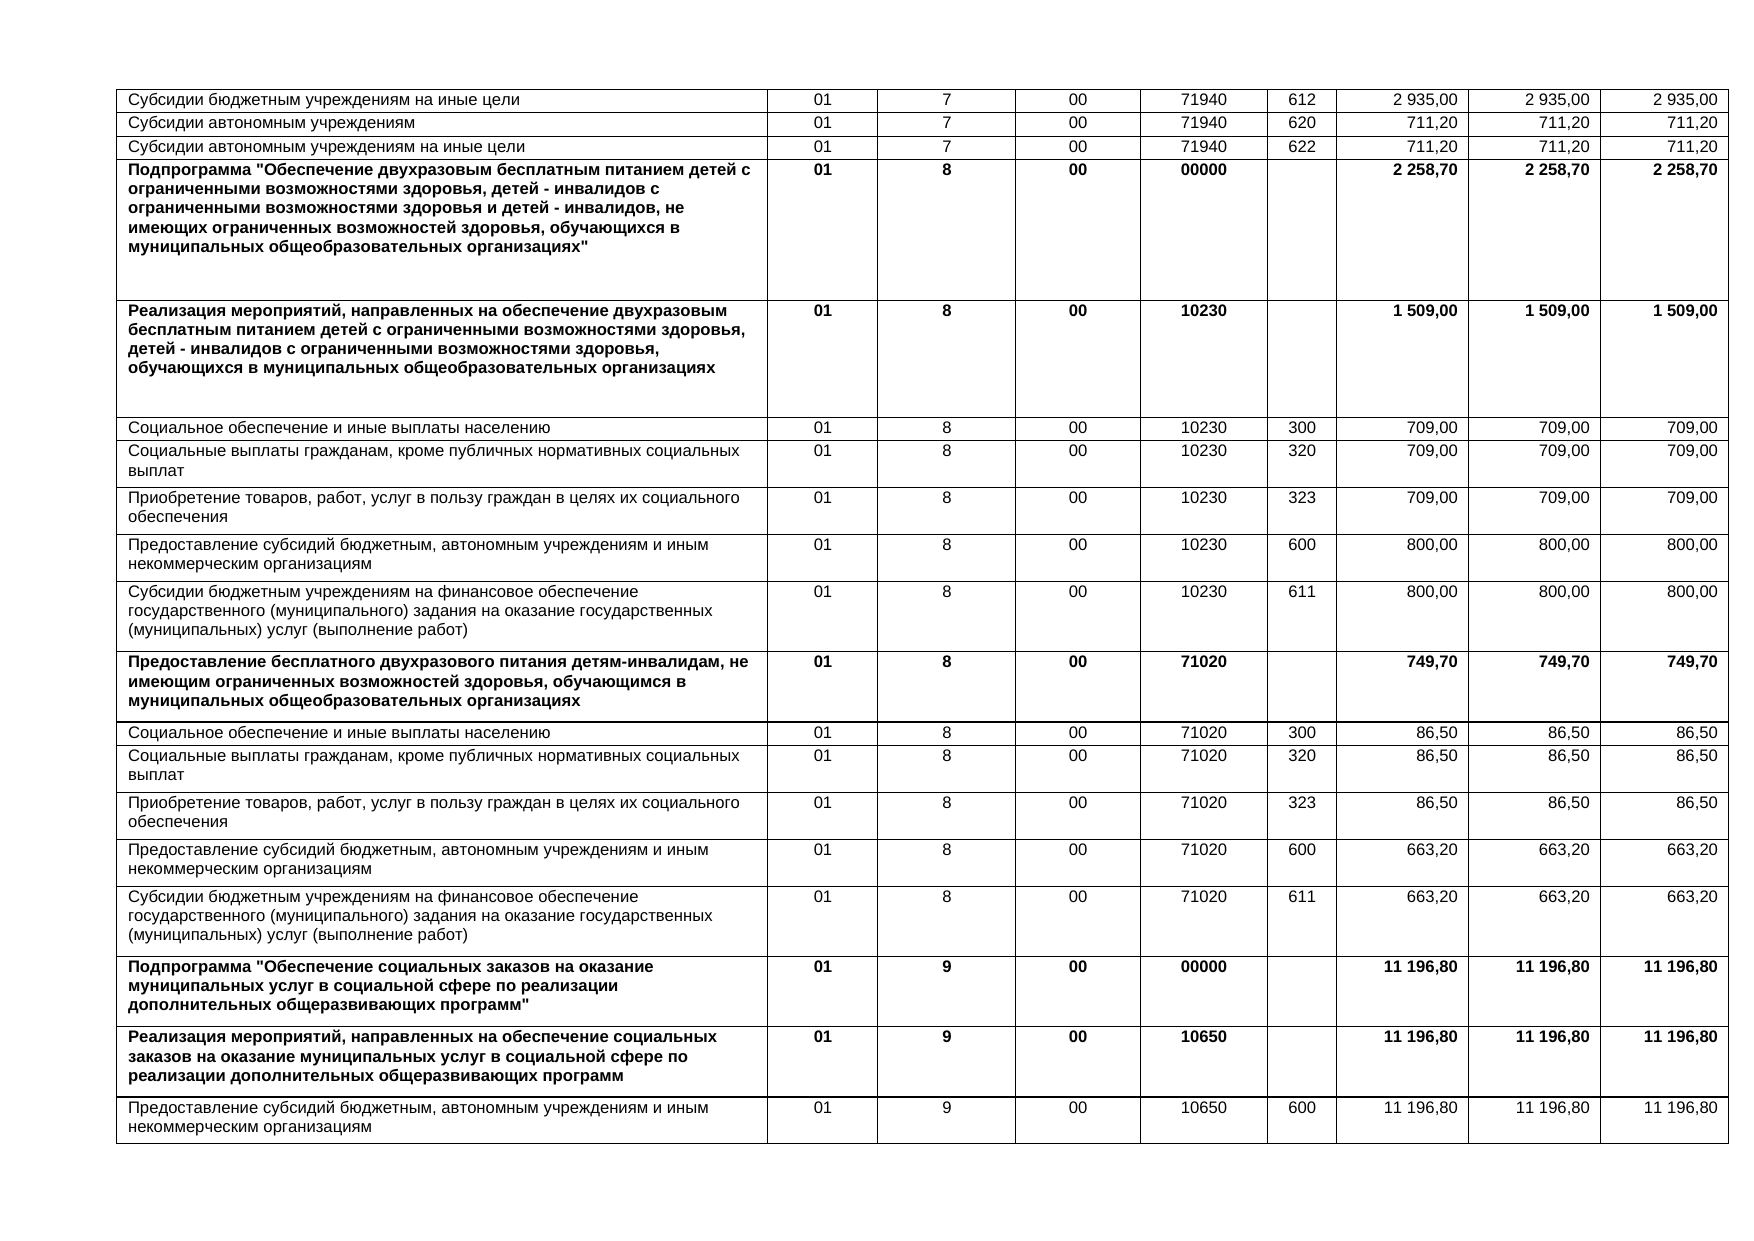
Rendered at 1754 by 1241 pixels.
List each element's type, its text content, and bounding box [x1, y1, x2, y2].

table_cell 9 [878, 957, 1015, 1026]
table_cell 01 [768, 160, 877, 299]
table_cell 00 [1016, 1027, 1140, 1096]
table_cell 00 [1016, 793, 1140, 839]
table_cell Субсидии бюджетным учреждениям на иные цели [117, 90, 767, 112]
table_cell 711,20 [1469, 113, 1600, 136]
table_cell 11 196,80 [1469, 957, 1600, 1026]
table_cell 11 196,80 [1601, 1027, 1728, 1096]
table_cell 86,50 [1469, 746, 1600, 792]
table_cell 300 [1268, 723, 1336, 745]
table_cell Социальные выплаты гражданам, кроме публичных нормативных социальных выплат [117, 441, 767, 487]
table_cell 00000 [1141, 160, 1267, 299]
table_cell 749,70 [1601, 652, 1728, 721]
table_cell 800,00 [1469, 535, 1600, 581]
table_cell 01 [768, 488, 877, 534]
table_cell 86,50 [1337, 793, 1468, 839]
table_cell 00 [1016, 90, 1140, 112]
table_cell 8 [878, 887, 1015, 956]
table_cell Реализация мероприятий, направленных на обеспечение социальных заказов на оказание муниципальных услуг в социальной сфере по реализации дополнительных общеразвивающих программ [117, 1027, 767, 1096]
table_cell 1 509,00 [1337, 301, 1468, 417]
table_cell 663,20 [1337, 840, 1468, 886]
table_cell 11 196,80 [1601, 957, 1728, 1026]
table_cell 10230 [1141, 488, 1267, 534]
table_cell 71940 [1141, 137, 1267, 159]
table_cell 00 [1016, 160, 1140, 299]
table_cell 300 [1268, 418, 1336, 440]
table_cell 8 [878, 160, 1015, 299]
table_cell 10650 [1141, 1098, 1267, 1143]
table_cell 11 196,80 [1469, 1027, 1600, 1096]
table_cell 611 [1268, 582, 1336, 651]
table_cell 800,00 [1337, 535, 1468, 581]
table_cell Социальное обеспечение и иные выплаты населению [117, 418, 767, 440]
table_cell 749,70 [1469, 652, 1600, 721]
table_cell 8 [878, 723, 1015, 745]
table_cell 01 [768, 441, 877, 487]
table_cell 800,00 [1601, 535, 1728, 581]
table_cell 709,00 [1469, 418, 1600, 440]
table_cell 01 [768, 957, 877, 1026]
table_cell 71940 [1141, 90, 1267, 112]
table_cell Субсидии бюджетным учреждениям на финансовое обеспечение государственного (муниципального) задания на оказание государственных (муниципальных) услуг (выполнение работ) [117, 582, 767, 651]
table_cell 00 [1016, 113, 1140, 136]
table_cell Подпрограмма "Обеспечение двухразовым бесплатным питанием детей с ограниченными возможностями здоровья, детей - инвалидов с ограниченными возможностями здоровья и детей - инвалидов, не имеющих ограниченных возможностей здоровья, обучающихся в муниципальных общеобразовательных организациях" [117, 160, 767, 299]
table_cell 800,00 [1337, 582, 1468, 651]
table_cell 10230 [1141, 535, 1267, 581]
table_cell 01 [768, 887, 877, 956]
table_cell Социальное обеспечение и иные выплаты населению [117, 723, 767, 745]
table_cell 00 [1016, 488, 1140, 534]
table_cell 11 196,80 [1337, 957, 1468, 1026]
table_cell 663,20 [1601, 840, 1728, 886]
table_cell Субсидии бюджетным учреждениям на финансовое обеспечение государственного (муниципального) задания на оказание государственных (муниципальных) услуг (выполнение работ) [117, 887, 767, 956]
table_cell 711,20 [1337, 113, 1468, 136]
table_cell 00 [1016, 652, 1140, 721]
table_cell 00 [1016, 840, 1140, 886]
table_cell 86,50 [1469, 793, 1600, 839]
table_cell 8 [878, 582, 1015, 651]
table_cell Реализация мероприятий, направленных на обеспечение двухразовым бесплатным питанием детей с ограниченными возможностями здоровья, детей - инвалидов с ограниченными возможностями здоровья, обучающихся в муниципальных общеобразовательных организациях [117, 301, 767, 417]
table_cell 00 [1016, 441, 1140, 487]
table_cell 600 [1268, 535, 1336, 581]
table_cell 00 [1016, 887, 1140, 956]
table_cell 10230 [1141, 301, 1267, 417]
table_cell 01 [768, 137, 877, 159]
table_cell 2 258,70 [1337, 160, 1468, 299]
table_cell 8 [878, 535, 1015, 581]
table_cell 711,20 [1337, 137, 1468, 159]
table_cell 600 [1268, 840, 1336, 886]
table_cell 2 258,70 [1601, 160, 1728, 299]
table_cell 01 [768, 1098, 877, 1143]
table_cell 663,20 [1601, 887, 1728, 956]
table_cell 611 [1268, 887, 1336, 956]
table_cell 2 935,00 [1601, 90, 1728, 112]
table_cell Подпрограмма "Обеспечение социальных заказов на оказание муниципальных услуг в социальной сфере по реализации дополнительных общеразвивающих программ" [117, 957, 767, 1026]
table_cell 1 509,00 [1601, 301, 1728, 417]
table_cell Субсидии автономным учреждениям [117, 113, 767, 136]
table_cell 00 [1016, 137, 1140, 159]
table_cell 01 [768, 113, 877, 136]
table_cell 749,70 [1337, 652, 1468, 721]
table_cell 71020 [1141, 652, 1267, 721]
table_cell 709,00 [1469, 441, 1600, 487]
table_cell 11 196,80 [1337, 1027, 1468, 1096]
table_cell 9 [878, 1098, 1015, 1143]
table_cell 711,20 [1469, 137, 1600, 159]
table_cell 00 [1016, 957, 1140, 1026]
table_cell [1268, 1027, 1336, 1096]
table_cell 320 [1268, 441, 1336, 487]
table_cell 8 [878, 652, 1015, 721]
table_cell 7 [878, 137, 1015, 159]
table_cell 709,00 [1469, 488, 1600, 534]
table_cell 663,20 [1469, 887, 1600, 956]
table_cell 709,00 [1601, 418, 1728, 440]
table_cell Приобретение товаров, работ, услуг в пользу граждан в целях их социального обеспечения [117, 793, 767, 839]
table_cell 9 [878, 1027, 1015, 1096]
table_cell 01 [768, 652, 877, 721]
table_cell 2 935,00 [1337, 90, 1468, 112]
table_cell 71020 [1141, 887, 1267, 956]
table_cell 00 [1016, 746, 1140, 792]
table_cell 10230 [1141, 582, 1267, 651]
table_cell 8 [878, 418, 1015, 440]
table_cell 01 [768, 723, 877, 745]
table_cell 86,50 [1601, 793, 1728, 839]
table_cell 711,20 [1601, 137, 1728, 159]
table_cell 86,50 [1601, 723, 1728, 745]
table_cell 2 935,00 [1469, 90, 1600, 112]
table_cell 8 [878, 301, 1015, 417]
table_cell 709,00 [1337, 441, 1468, 487]
table_cell 00 [1016, 418, 1140, 440]
table_cell 01 [768, 1027, 877, 1096]
table_cell 10650 [1141, 1027, 1267, 1096]
table_cell 01 [768, 746, 877, 792]
table_cell 8 [878, 746, 1015, 792]
table_cell 711,20 [1601, 113, 1728, 136]
table_cell 663,20 [1469, 840, 1600, 886]
table_cell 8 [878, 840, 1015, 886]
table_cell 800,00 [1469, 582, 1600, 651]
table_cell [1268, 301, 1336, 417]
table_cell 00 [1016, 582, 1140, 651]
table_cell 86,50 [1337, 723, 1468, 745]
table_cell 8 [878, 793, 1015, 839]
table_cell 320 [1268, 746, 1336, 792]
table_cell 800,00 [1601, 582, 1728, 651]
table_cell 620 [1268, 113, 1336, 136]
table_cell 8 [878, 488, 1015, 534]
table_cell Предоставление бесплатного двухразового питания детям-инвалидам, не имеющим ограниченных возможностей здоровья, обучающимся в муниципальных общеобразовательных организациях [117, 652, 767, 721]
table_cell [1268, 652, 1336, 721]
table_cell 7 [878, 90, 1015, 112]
table_cell Предоставление субсидий бюджетным, автономным учреждениям и иным некоммерческим организациям [117, 535, 767, 581]
table_cell 709,00 [1337, 418, 1468, 440]
table_cell 86,50 [1601, 746, 1728, 792]
table_cell 71020 [1141, 840, 1267, 886]
table_cell 00 [1016, 301, 1140, 417]
table_cell 71020 [1141, 723, 1267, 745]
table_cell Субсидии автономным учреждениям на иные цели [117, 137, 767, 159]
table_cell 00 [1016, 723, 1140, 745]
table_cell Приобретение товаров, работ, услуг в пользу граждан в целях их социального обеспечения [117, 488, 767, 534]
table_cell 01 [768, 90, 877, 112]
table_cell 323 [1268, 488, 1336, 534]
table_cell 10230 [1141, 418, 1267, 440]
table_cell 10230 [1141, 441, 1267, 487]
table_cell 709,00 [1601, 441, 1728, 487]
table_cell 01 [768, 535, 877, 581]
table_cell 7 [878, 113, 1015, 136]
table_cell 00 [1016, 1098, 1140, 1143]
table_cell 86,50 [1469, 723, 1600, 745]
table_cell 1 509,00 [1469, 301, 1600, 417]
table_cell 709,00 [1337, 488, 1468, 534]
table_cell 11 196,80 [1601, 1098, 1728, 1143]
table_cell 8 [878, 441, 1015, 487]
table_cell 612 [1268, 90, 1336, 112]
table_cell 2 258,70 [1469, 160, 1600, 299]
table_cell 622 [1268, 137, 1336, 159]
table_cell 71940 [1141, 113, 1267, 136]
table_cell 00000 [1141, 957, 1267, 1026]
table_cell 11 196,80 [1337, 1098, 1468, 1143]
table_cell 01 [768, 582, 877, 651]
table_cell 00 [1016, 535, 1140, 581]
table_cell 01 [768, 840, 877, 886]
table_cell Предоставление субсидий бюджетным, автономным учреждениям и иным некоммерческим организациям [117, 840, 767, 886]
table_cell 01 [768, 793, 877, 839]
table_cell 71020 [1141, 746, 1267, 792]
table_cell 600 [1268, 1098, 1336, 1143]
table_cell 71020 [1141, 793, 1267, 839]
table_cell 01 [768, 418, 877, 440]
table_cell 323 [1268, 793, 1336, 839]
table_cell 86,50 [1337, 746, 1468, 792]
table_cell 709,00 [1601, 488, 1728, 534]
table_cell [1268, 160, 1336, 299]
table_cell [1268, 957, 1336, 1026]
table_cell Социальные выплаты гражданам, кроме публичных нормативных социальных выплат [117, 746, 767, 792]
table_cell 663,20 [1337, 887, 1468, 956]
table_cell 01 [768, 301, 877, 417]
table_cell Предоставление субсидий бюджетным, автономным учреждениям и иным некоммерческим организациям [117, 1098, 767, 1143]
table_cell 11 196,80 [1469, 1098, 1600, 1143]
